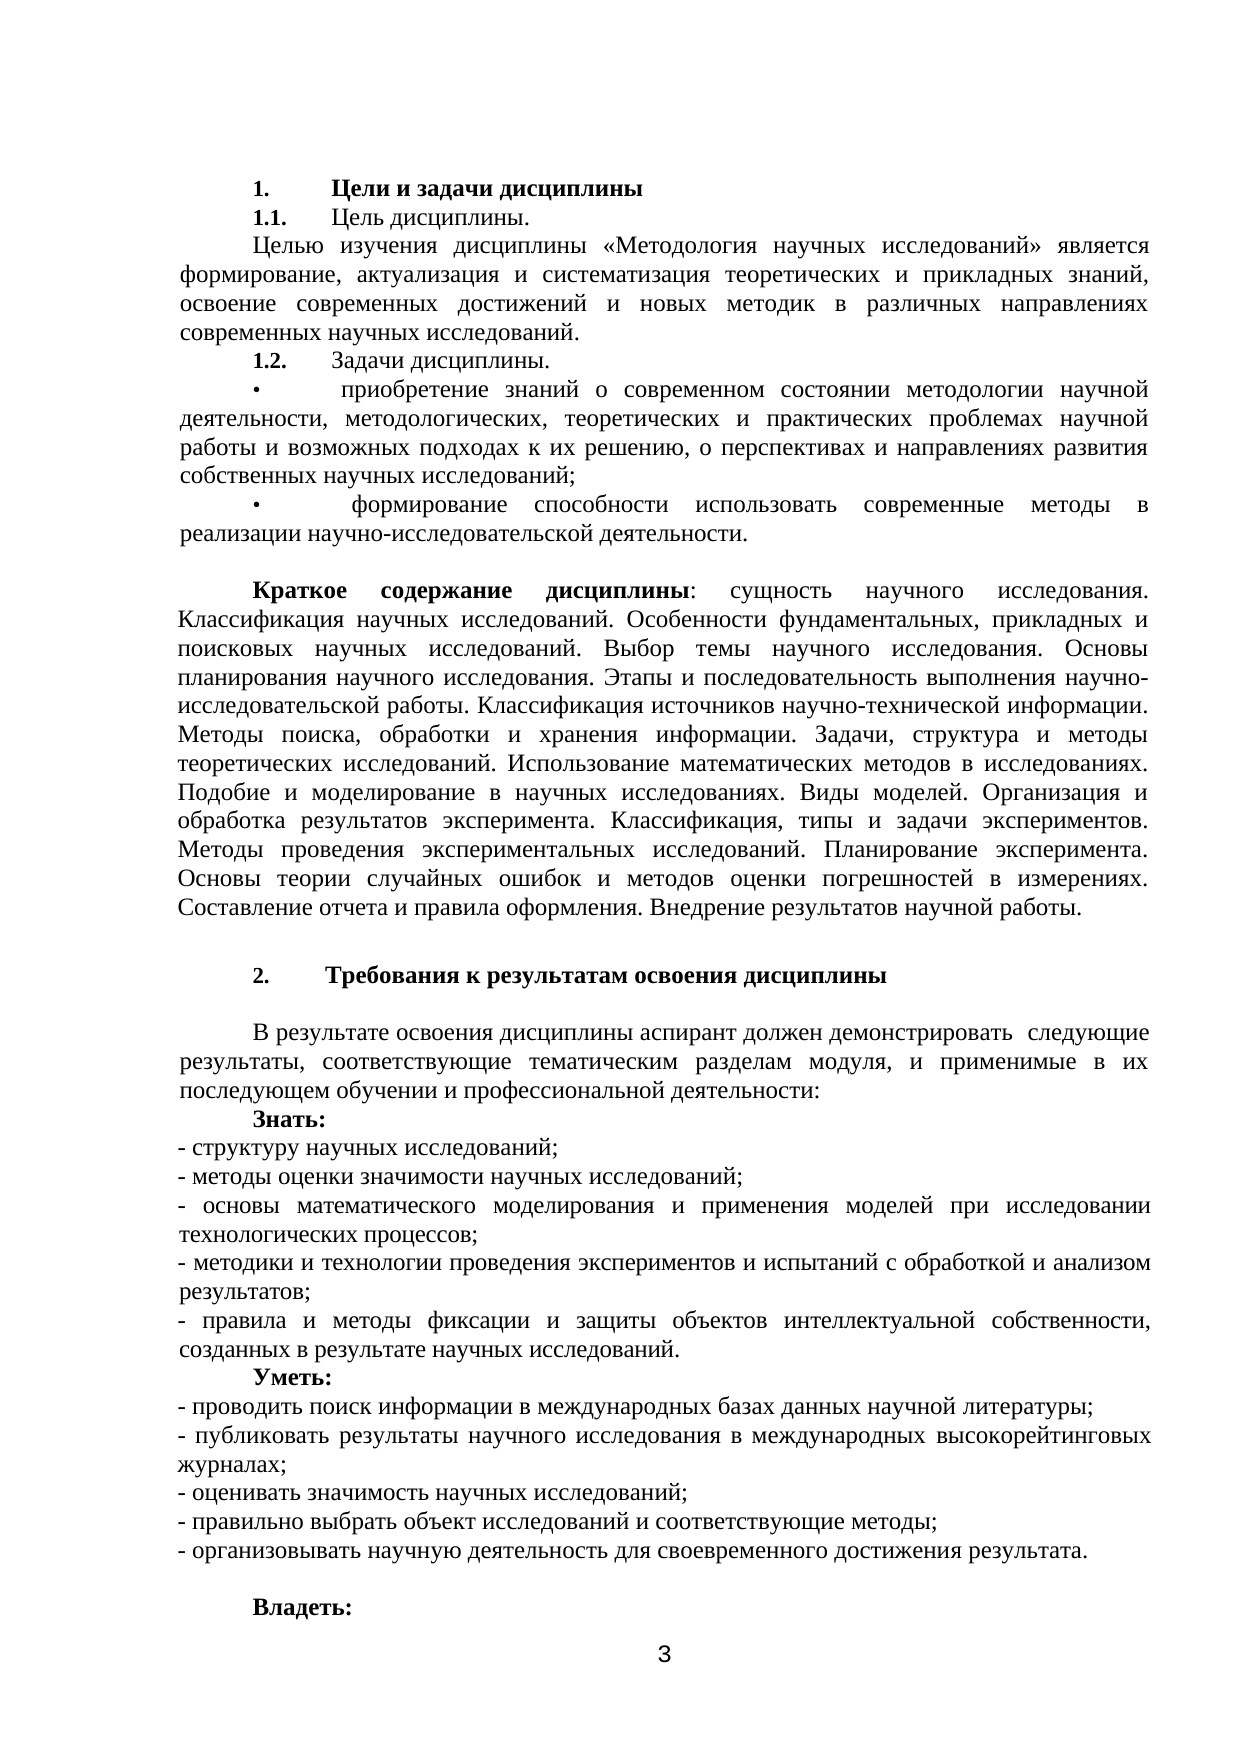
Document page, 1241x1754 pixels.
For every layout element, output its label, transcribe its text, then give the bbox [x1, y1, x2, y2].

list Требования к результатам освоения дисциплины [179, 949, 1152, 992]
text - проводить поиск информации в международных базах данных научной литературы; [177, 1391, 1152, 1420]
text Владеть: [179, 1592, 1152, 1621]
text - методики и технологии проведения экспериментов и испытаний с обработкой и анализом результатов; [177, 1247, 1152, 1305]
list Цели и задачи дисциплины [179, 173, 1152, 202]
list приобретение знаний о современном состоянии методологии научной деятельности, методологических, теоретических и практических проблемах научной работы и возможных подходах к их решению, о перспективах и направлениях развития собственных научных исследований; [179, 374, 1149, 489]
list Краткое содержание дисциплины: сущность научного исследования. Классификация научных исследований. Особенности фундаментальных, прикладных и поисковых научных исследований. Выбор темы научного исследования. Основы планирования научного исследования. Этапы и последовательность выполнения научно-исследовательской работы. Классификация источников научно-технической информации. Методы поиска, обработки и хранения информации. Задачи, структура и методы теоретических исследований. Использование математических методов в исследованиях. Подобие и моделирование в научных исследованиях. Виды моделей. Организация и обработка результатов эксперимента. Классификация, типы и задачи экспериментов. Методы проведения экспериментальных исследований. Планирование эксперимента. Основы теории случайных ошибок и методов оценки погрешностей в измерениях. Составление отчета и правила оформления. Внедрение результатов научной работы. [177, 576, 1149, 921]
text - основы математического моделирования и применения моделей при исследовании технологических процессов; [177, 1190, 1152, 1247]
text - публиковать результаты научного исследования в международных высокорейтинговых журналах; [177, 1420, 1152, 1477]
text - оценивать значимость научных исследований; [177, 1477, 1152, 1506]
text Целью изучения дисциплины «Методология научных исследований» является формирование, актуализация и систематизация теоретических и прикладных знаний, освоение современных достижений и новых методик в различных направлениях современных научных исследований. [179, 231, 1149, 346]
text - структуру научных исследований; [177, 1132, 1152, 1161]
list формирование способности использовать современные методы в реализации научно-исследовательской деятельности. [179, 489, 1149, 547]
text - правильно выбрать объект исследований и соответствующие методы; [177, 1506, 1134, 1535]
list Задачи дисциплины. [179, 346, 1152, 374]
text - методы оценки значимости научных исследований; [177, 1161, 1152, 1190]
text - организовывать научную деятельность для своевременного достижения результата. [177, 1535, 1134, 1564]
text Знать: [179, 1104, 1152, 1132]
list Цель дисциплины. [179, 202, 1152, 231]
text Уметь: [179, 1362, 1152, 1391]
text - правила и методы фиксации и защиты объектов интеллектуальной собственности, созданных в результате научных исследований. [177, 1305, 1152, 1362]
text В результате освоения дисциплины аспирант должен демонстрировать следующие результаты, соответствующие тематическим разделам модуля, и применимые в их последующем обучении и профессиональной деятельности: [179, 1017, 1149, 1104]
